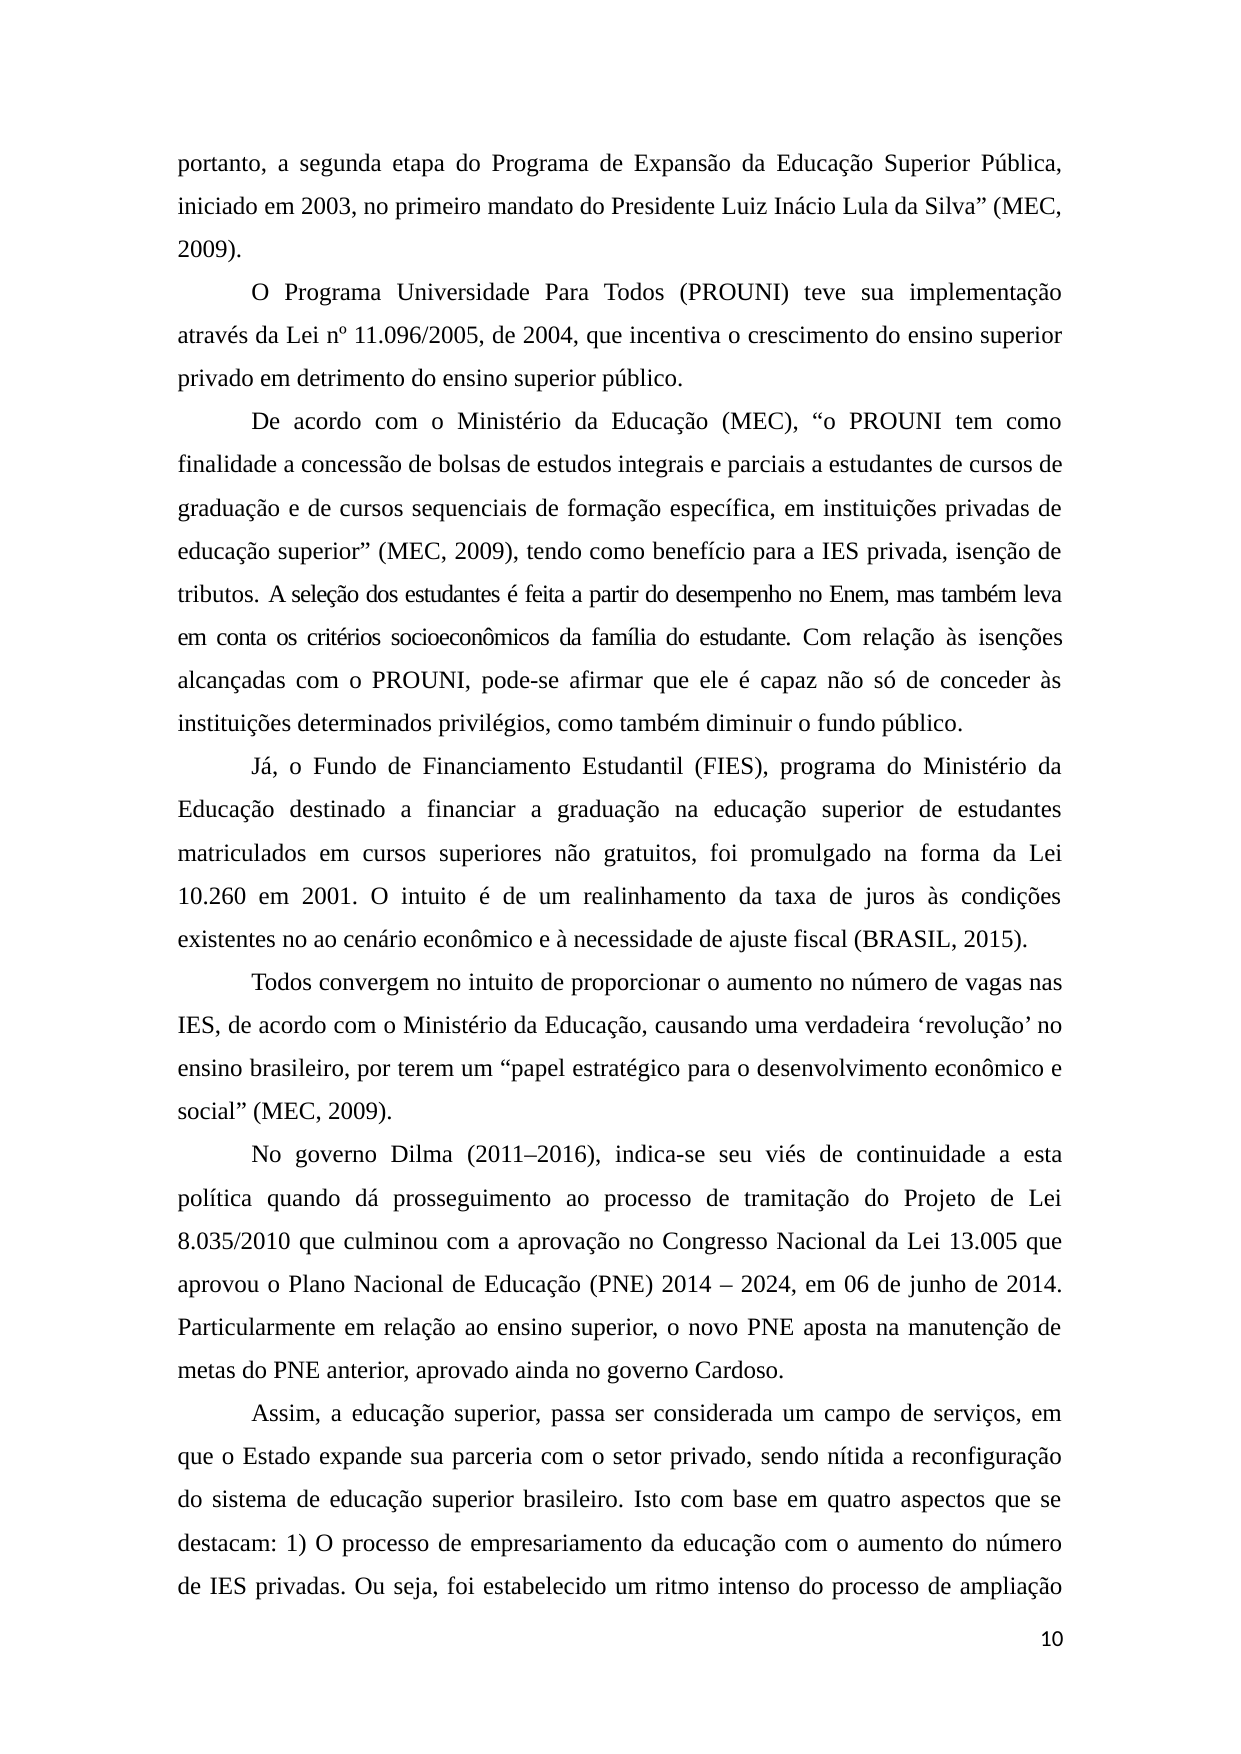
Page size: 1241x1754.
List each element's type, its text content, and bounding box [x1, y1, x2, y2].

text O Programa Universidade Para Todos (PROUNI) teve sua implementação através da Lei nº 11.096/2005, de 2004, que incentiva o crescimento do ensino superior privado em detrimento do ensino superior público. [177, 277, 1063, 392]
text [177, 1398, 1063, 1599]
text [177, 148, 1063, 263]
text De acordo com o Ministério da Educação (MEC), “o PROUNI tem como finalidade a concessão de bolsas de estudos integrais e parciais a estudantes de cursos de graduação e de cursos sequenciais de formação específica, em instituições privadas de educação superior” (MEC, 2009), tendo como benefício para a IES privada, isenção de tributos. A seleção dos estudantes é feita a partir do desempenho no Enem, mas também leva em conta os critérios socioeconômicos da família do estudante. Com relação às isenções alcançadas com o PROUNI, pode-se afirmar que ele é capaz não só de conceder às instituições determinados privilégios, como também diminuir o fundo público. [177, 406, 1063, 737]
text Já, o Fundo de Financiamento Estudantil (FIES), programa do Ministério da Educação destinado a financiar a graduação na educação superior de estudantes matriculados em cursos superiores não gratuitos, foi promulgado na forma da Lei 10.260 em 2001. O intuito é de um realinhamento da taxa de juros às condições existentes no ao cenário econômico e à necessidade de ajuste fiscal (BRASIL, 2015). [177, 751, 1063, 953]
text No governo Dilma (2011–2016), indica-se seu viés de continuidade a esta política quando dá prosseguimento ao processo de tramitação do Projeto de Lei 8.035/2010 que culminou com a aprovação no Congresso Nacional da Lei 13.005 que aprovou o Plano Nacional de Educação (PNE) 2014 – 2024, em 06 de junho de 2014. Particularmente em relação ao ensino superior, o novo PNE aposta na manutenção de metas do PNE anterior, aprovado ainda no governo Cardoso. [177, 1139, 1063, 1384]
text Todos convergem no intuito de proporcionar o aumento no número de vagas nas IES, de acordo com o Ministério da Educação, causando uma verdadeira ‘revolução’ no ensino brasileiro, por terem um “papel estratégico para o desenvolvimento econômico e social” (MEC, 2009). [177, 967, 1063, 1125]
